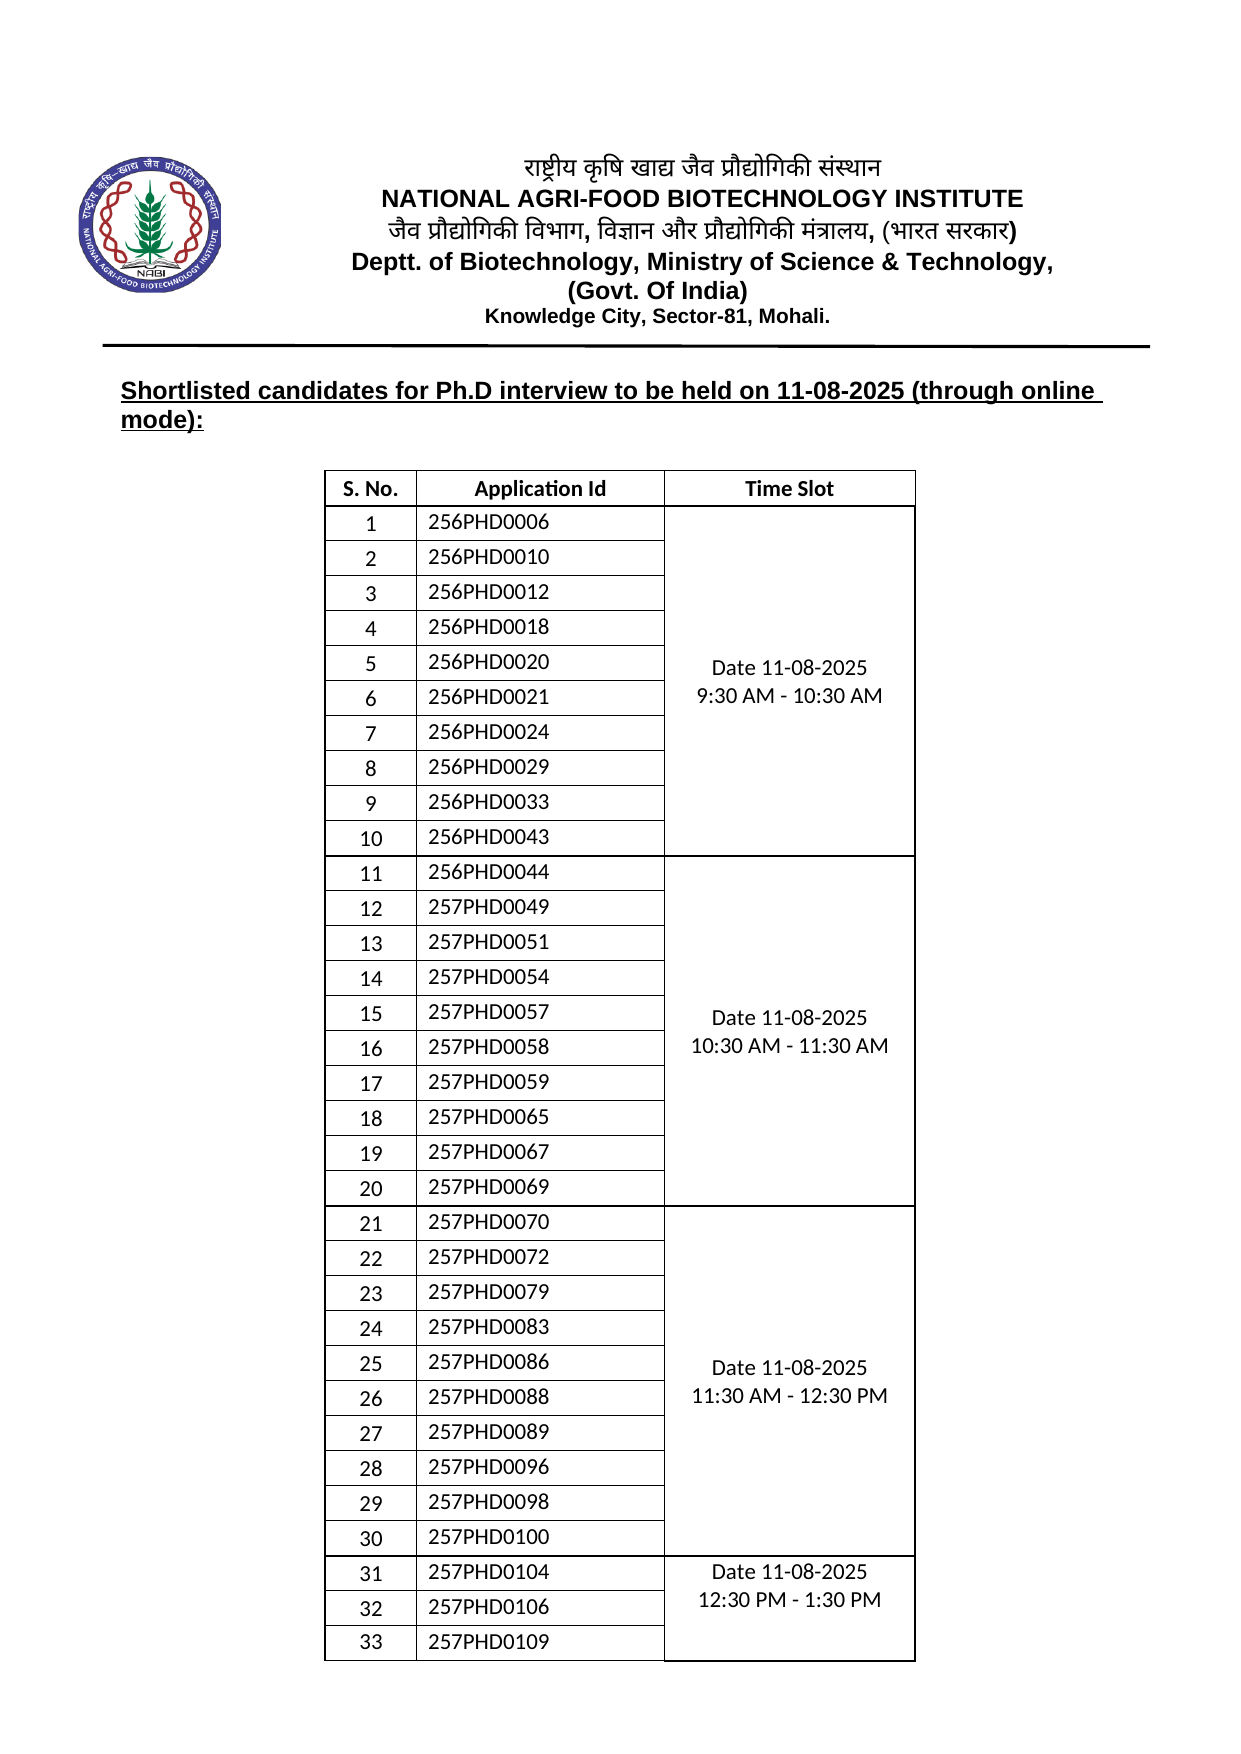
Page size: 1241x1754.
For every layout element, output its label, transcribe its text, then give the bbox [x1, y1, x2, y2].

table_cell 257PHD0096 [417, 1451, 664, 1485]
text जैव प्रौद्योगिकी विभाग, विज्ञान और प्रौद्योगिकी मंत्रालय, (भारत सरकार) [225, 213, 1090, 247]
table_cell 16 [326, 1031, 416, 1065]
table_cell 257PHD0100 [417, 1521, 664, 1555]
table_cell 257PHD0088 [417, 1381, 664, 1415]
table_cell 257PHD0070 [417, 1207, 664, 1240]
table_cell 257PHD0069 [417, 1171, 664, 1205]
table_cell 26 [326, 1381, 416, 1415]
table_cell 257PHD0086 [417, 1346, 664, 1380]
table_cell 256PHD0033 [417, 786, 664, 820]
table_cell 32 [326, 1591, 416, 1625]
table_cell 257PHD0057 [417, 996, 664, 1030]
table_cell 9 [326, 786, 416, 820]
table_cell 256PHD0024 [417, 716, 664, 750]
table_cell 6 [326, 681, 416, 715]
table_cell 257PHD0065 [417, 1101, 664, 1135]
table_cell 19 [326, 1136, 416, 1170]
table_cell 18 [326, 1101, 416, 1135]
table_cell 24 [326, 1311, 416, 1345]
table_cell 257PHD0089 [417, 1416, 664, 1450]
table_cell 256PHD0006 [417, 507, 664, 540]
table_cell 257PHD0083 [417, 1311, 664, 1345]
table_cell 21 [326, 1207, 416, 1240]
table_cell 1 [326, 507, 416, 540]
table_cell 257PHD0104 [417, 1557, 664, 1590]
table_cell Date 11-08-2025 11:30 AM - 12:30 PM [665, 1207, 914, 1555]
table_cell 17 [326, 1066, 416, 1100]
table_cell 257PHD0049 [417, 891, 664, 925]
text राष्ट्रीय कृषि खाद्य जैव प्रौद्योगिकी संस्थान [225, 150, 1090, 184]
table_cell 257PHD0054 [417, 961, 664, 995]
table_cell Date 11-08-2025 9:30 AM - 10:30 AM [665, 507, 914, 855]
table_cell 257PHD0051 [417, 926, 664, 960]
table_cell 257PHD0067 [417, 1136, 664, 1170]
text Knowledge City, Sector-81, Mohali. [225, 304, 1090, 328]
table_cell 8 [326, 751, 416, 785]
table_cell 257PHD0079 [417, 1276, 664, 1310]
table_cell 257PHD0058 [417, 1031, 664, 1065]
table_header S. No. [326, 471, 416, 505]
table_cell 31 [326, 1557, 416, 1590]
table_cell 256PHD0043 [417, 821, 664, 855]
table_cell 27 [326, 1416, 416, 1450]
table_cell 12 [326, 891, 416, 925]
table_cell 10 [326, 821, 416, 855]
table_cell 33 [326, 1626, 416, 1660]
text Deptt. of Biotechnology, Ministry of Science & Technology, [225, 247, 1090, 276]
table_cell 13 [326, 926, 416, 960]
table_cell 256PHD0029 [417, 751, 664, 785]
table_header Application Id [417, 471, 664, 505]
table_cell 22 [326, 1241, 416, 1275]
table_cell 14 [326, 961, 416, 995]
table_cell Date 11-08-2025 12:30 PM - 1:30 PM [665, 1557, 914, 1660]
table_cell 28 [326, 1451, 416, 1485]
table_cell 3 [326, 576, 416, 610]
table_cell 7 [326, 716, 416, 750]
table_cell 256PHD0018 [417, 611, 664, 645]
table_cell 20 [326, 1171, 416, 1205]
table_cell 256PHD0010 [417, 541, 664, 575]
picture [77, 156, 221, 291]
text (Govt. Of India) [225, 276, 1090, 304]
table_cell 257PHD0109 [417, 1626, 664, 1660]
table_cell 2 [326, 541, 416, 575]
table_cell 29 [326, 1486, 416, 1520]
table_cell 257PHD0072 [417, 1241, 664, 1275]
table_cell 5 [326, 646, 416, 680]
text Shortlisted candidates for Ph.D interview to be held on 11-08-2025 (through online mode): [120, 376, 1169, 434]
table_cell 256PHD0020 [417, 646, 664, 680]
table_cell 30 [326, 1521, 416, 1555]
table_cell 23 [326, 1276, 416, 1310]
table_cell 25 [326, 1346, 416, 1380]
table_cell 4 [326, 611, 416, 645]
table_cell 256PHD0021 [417, 681, 664, 715]
table_cell 11 [326, 857, 416, 890]
table_cell 257PHD0059 [417, 1066, 664, 1100]
table_cell 256PHD0012 [417, 576, 664, 610]
table_cell Date 11-08-2025 10:30 AM - 11:30 AM [665, 857, 914, 1205]
table_cell 15 [326, 996, 416, 1030]
table_cell 256PHD0044 [417, 857, 664, 890]
table_cell 257PHD0098 [417, 1486, 664, 1520]
table_cell 257PHD0106 [417, 1591, 664, 1625]
table_header Time Slot [665, 471, 915, 505]
text NATIONAL AGRI-FOOD BIOTECHNOLOGY INSTITUTE [225, 184, 1090, 213]
